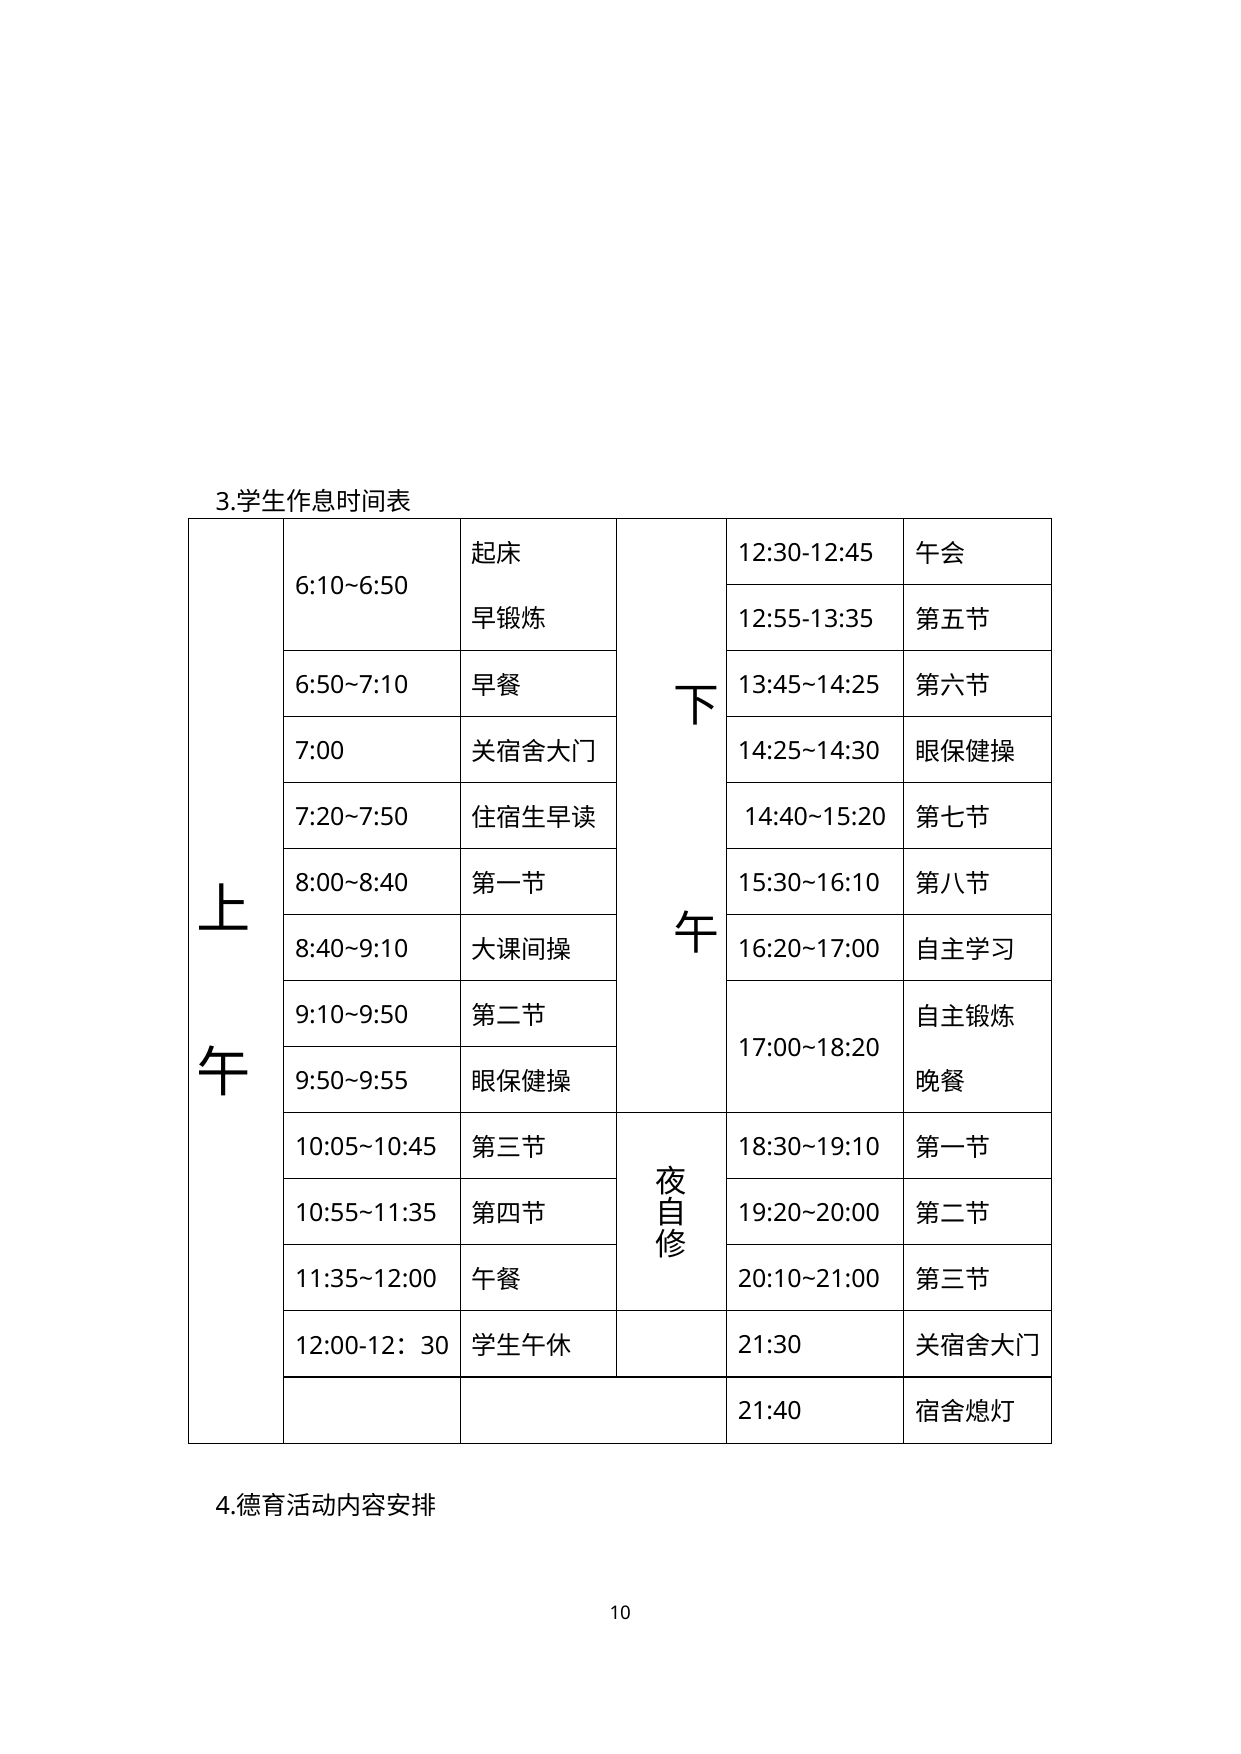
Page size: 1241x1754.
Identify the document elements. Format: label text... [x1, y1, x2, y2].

table_cell 21:30 [727, 1311, 903, 1376]
table_cell 18:30~19:10 [727, 1113, 903, 1178]
table_cell 10:05~10:45 [284, 1113, 460, 1178]
table_cell 眼保健操 [461, 1047, 616, 1112]
table_cell 7:20~7:50 [284, 783, 460, 848]
table_cell 13:45~14:25 [727, 651, 903, 716]
table_cell 10:55~11:35 [284, 1179, 460, 1244]
table_cell [461, 1378, 726, 1442]
table_cell 17:00~18:20 [727, 981, 903, 1112]
table_cell 9:10~9:50 [284, 981, 460, 1046]
table_cell 早餐 [461, 651, 616, 716]
table_header 午会 [904, 519, 1051, 584]
table_cell 14:25~14:30 [727, 717, 903, 782]
table_cell 7:00 [284, 717, 460, 782]
table_cell 第八节 [904, 849, 1051, 914]
table_cell 16:20~17:00 [727, 915, 903, 980]
table_cell 21:40 [727, 1378, 903, 1442]
table_cell 第二节 [904, 1179, 1051, 1244]
table_cell 第五节 [904, 585, 1051, 650]
table_cell 14:40~15:20 [727, 783, 903, 848]
text 4.德育活动内容安排 [165, 1483, 1075, 1523]
table_cell 第六节 [904, 651, 1051, 716]
table_cell 第三节 [461, 1113, 616, 1178]
table_cell 11:35~12:00 [284, 1245, 460, 1310]
table_cell 第四节 [461, 1179, 616, 1244]
table_cell 眼保健操 [904, 717, 1051, 782]
table_cell 自主学习 [904, 915, 1051, 980]
table_cell 关宿舍大门 [904, 1311, 1051, 1376]
table_cell 自主锻炼 晚餐 [904, 981, 1051, 1112]
table_cell 学生午休 [461, 1311, 616, 1376]
text 3.学生作息时间表 [165, 478, 1075, 518]
table_cell 夜自修 [617, 1113, 726, 1310]
table_cell 第二节 [461, 981, 616, 1046]
table_cell 大课间操 [461, 915, 616, 980]
table_cell 宿舍熄灯 [904, 1378, 1051, 1442]
table_cell 12:00-12：30 [284, 1311, 460, 1376]
table_cell 8:00~8:40 [284, 849, 460, 914]
table_cell [617, 1311, 726, 1376]
table_cell 第七节 [904, 783, 1051, 848]
table_header 6:10~6:50 [284, 519, 460, 650]
table_cell 住宿生早读 [461, 783, 616, 848]
table_cell 12:55-13:35 [727, 585, 903, 650]
table_cell 第一节 [461, 849, 616, 914]
table_cell 9:50~9:55 [284, 1047, 460, 1112]
table_header 下 午 [617, 519, 726, 1112]
table_cell 第一节 [904, 1113, 1051, 1178]
table_cell [284, 1378, 460, 1442]
table_header 起床 早锻炼 [461, 519, 616, 650]
table_header 上 午 [189, 519, 283, 1442]
table_cell 关宿舍大门 [461, 717, 616, 782]
table_cell 8:40~9:10 [284, 915, 460, 980]
table_cell 20:10~21:00 [727, 1245, 903, 1310]
table_cell 6:50~7:10 [284, 651, 460, 716]
table_cell 15:30~16:10 [727, 849, 903, 914]
table_header 12:30-12:45 [727, 519, 903, 584]
table_cell 午餐 [461, 1245, 616, 1310]
table_cell 19:20~20:00 [727, 1179, 903, 1244]
table_cell 第三节 [904, 1245, 1051, 1310]
